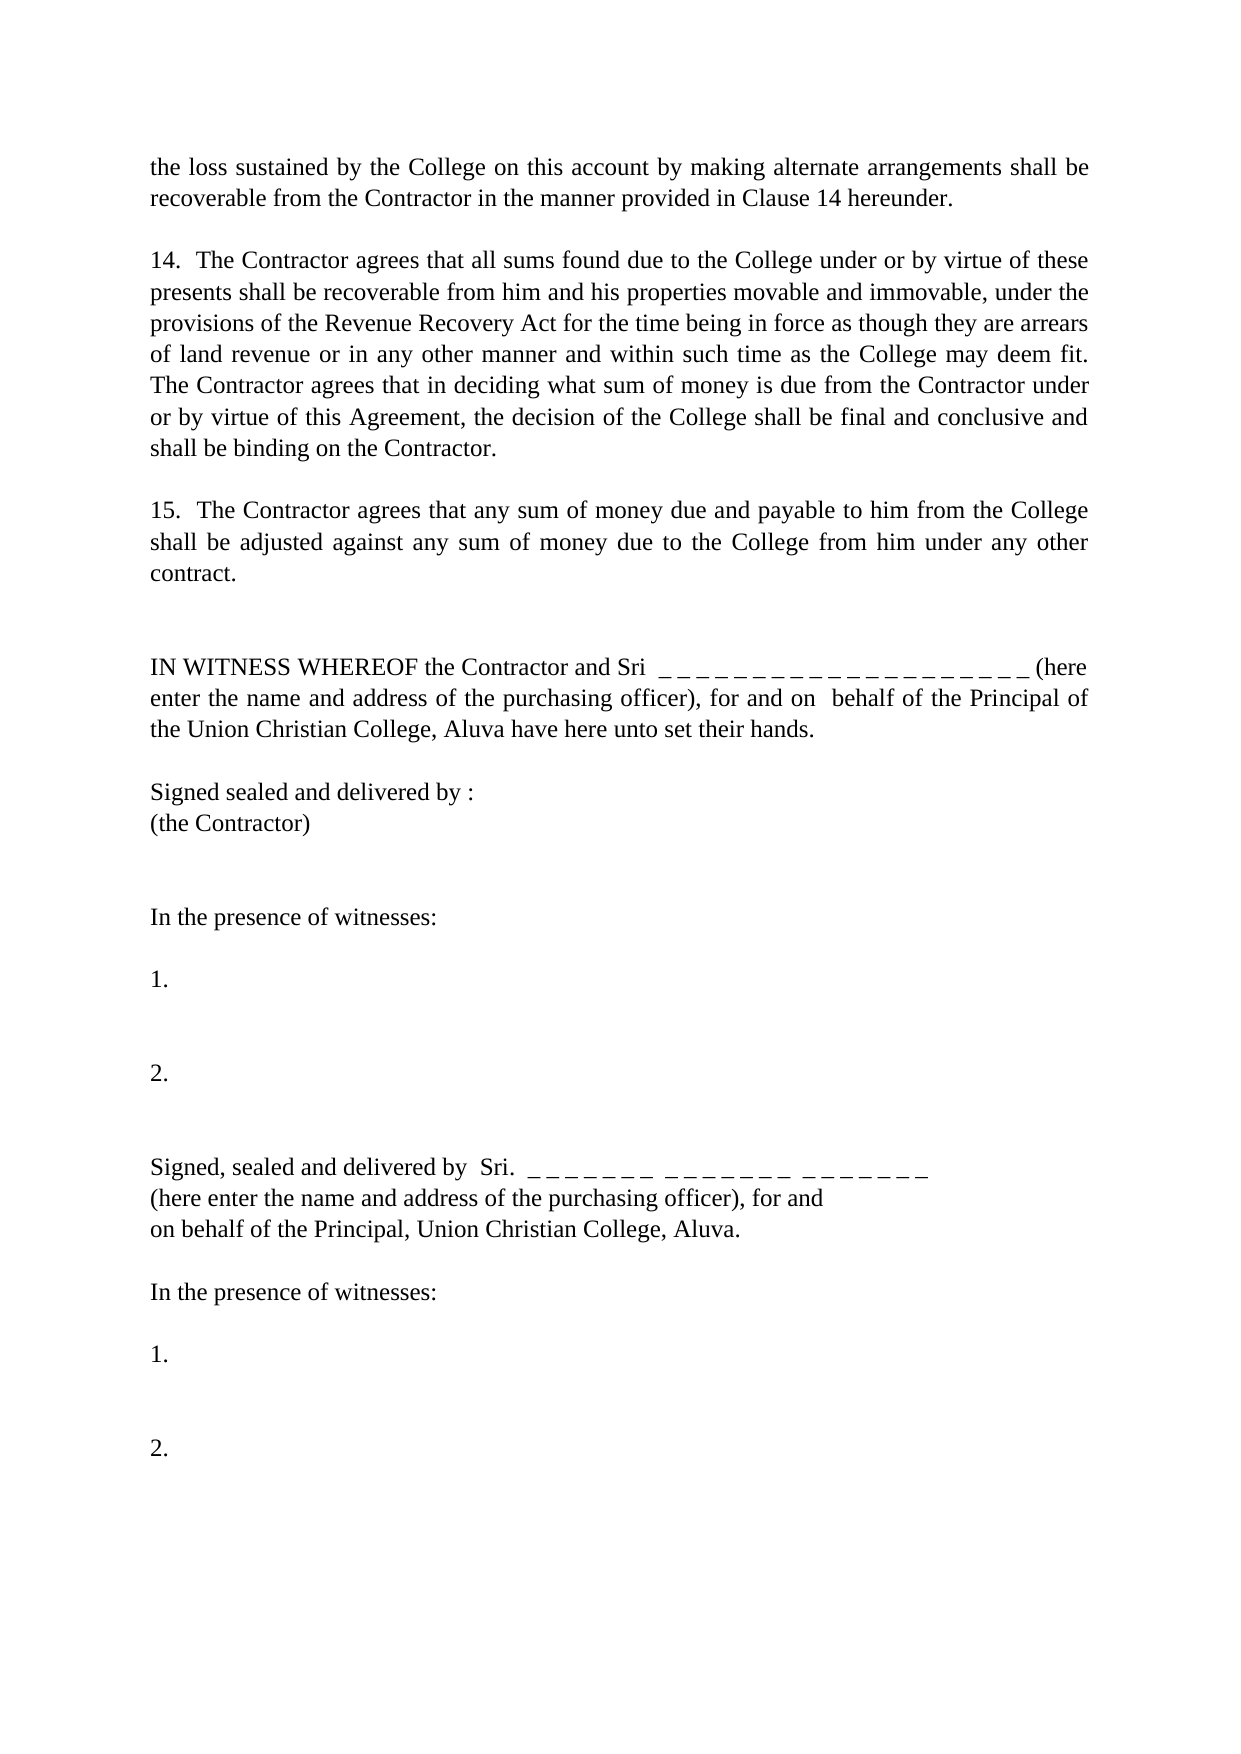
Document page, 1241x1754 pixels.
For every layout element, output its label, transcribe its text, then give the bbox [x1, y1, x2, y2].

text 1. [150, 1337, 1090, 1369]
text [150, 150, 1090, 212]
text 14. The Contractor agrees that all sums found due to the College under or by virtue of these presents shall be recoverable from him and his properties movable and immovable, under the provisions of the Revenue Recovery Act for the time being in force as though they are arrears of land revenue or in any other manner and within such time as the College may deem fit. The Contractor agrees that in deciding what sum of money is due from the Contractor under or by virtue of this Agreement, the decision of the College shall be final and conclusive and shall be binding on the Contractor. [150, 244, 1090, 462]
text (the Contractor) [150, 806, 1090, 837]
text (here enter the name and address of the purchasing officer), for and [150, 1181, 1090, 1212]
text 15. The Contractor agrees that any sum of money due and payable to him from the College shall be adjusted against any sum of money due to the College from him under any other contract. [150, 494, 1090, 587]
text IN WITNESS WHEREOF the Contractor and Sri _ _ _ _ _ _ _ _ _ _ _ _ _ _ _ _ _ _ _ _ (here enter the name and address of the purchasing officer), for and on behalf of the Principal of the Union Christian College, Aluva have here unto set their hands. [150, 650, 1090, 744]
text 2. [150, 1056, 1090, 1087]
text Signed, sealed and delivered by Sri. _ _ _ _ _ _ _ _ _ _ _ _ _ _ _ _ _ _ _ _ _ [150, 1150, 1090, 1181]
text 2. [150, 1431, 1090, 1462]
text 1. [150, 962, 1090, 994]
text on behalf of the Principal, Union Christian College, Aluva. [150, 1212, 1090, 1244]
text Signed sealed and delivered by : [150, 775, 1090, 806]
text In the presence of witnesses: [150, 1275, 1090, 1306]
text In the presence of witnesses: [150, 900, 1090, 931]
